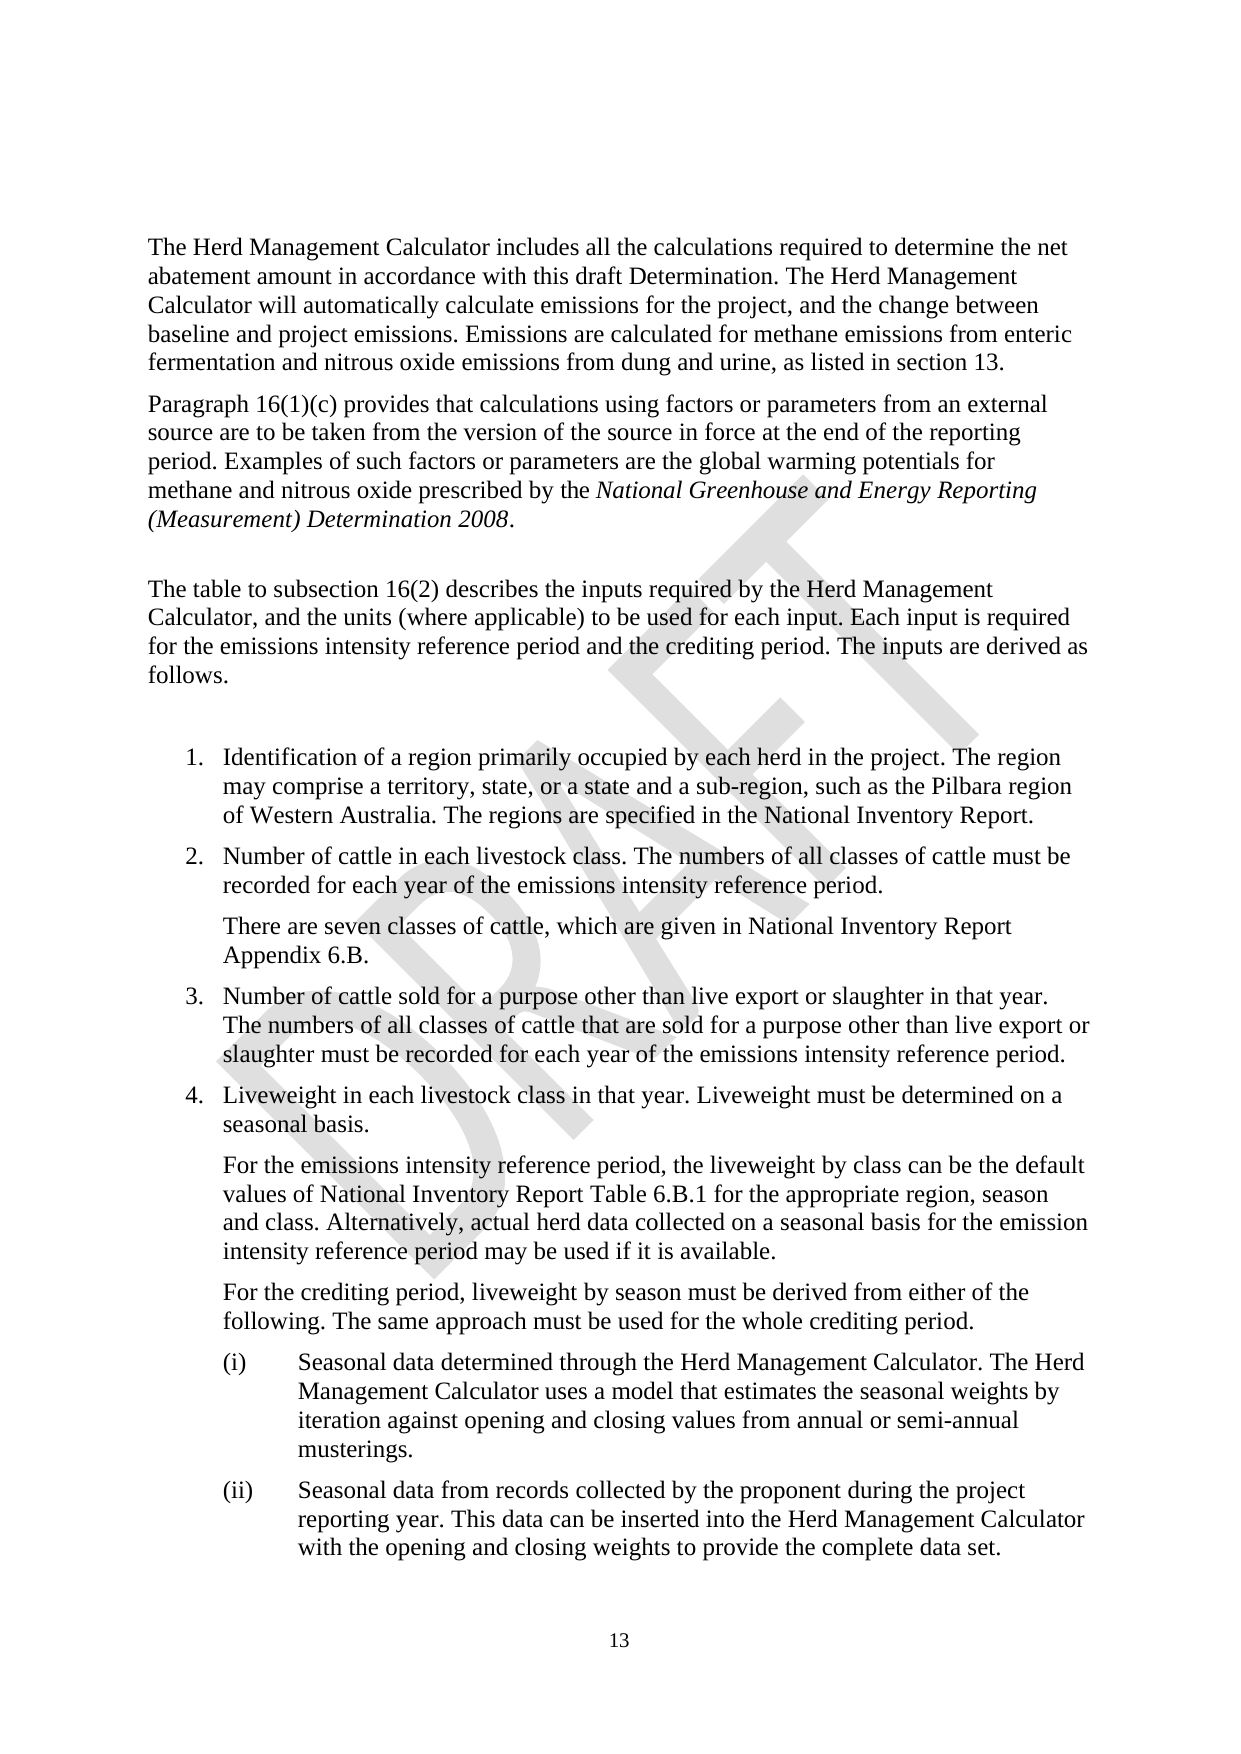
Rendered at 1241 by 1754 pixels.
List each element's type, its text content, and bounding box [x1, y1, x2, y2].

list Number of cattle in each livestock class. The numbers of all classes of cattle must be recorded for each year of the emissions intensity reference period. [185, 841, 1090, 899]
list Number of cattle sold for a purpose other than live export or slaughter in that year. The numbers of all classes of cattle that are sold for a purpose other than live export or slaughter must be recorded for each year of the emissions intensity reference period. [185, 981, 1090, 1067]
text The table to subsection 16(2) describes the inputs required by the Herd Management Calculator, and the units (where applicable) to be used for each input. Each input is required for the emissions intensity reference period and the crediting period. The inputs are derived as follows. [148, 574, 1090, 689]
list Identification of a region primarily occupied by each herd in the project. The region may comprise a territory, state, or a state and a sub-region, such as the Pilbara region of Western Australia. The regions are specified in the National Inventory Report. [185, 742, 1090, 829]
list Seasonal data from records collected by the proponent during the project reporting year. This data can be inserted into the Herd Management Calculator with the opening and closing weights to provide the complete data set. [223, 1475, 1090, 1561]
list For the emissions intensity reference period, the liveweight by class can be the default values of National Inventory Report Table 6.B.1 for the appropriate region, season and class. Alternatively, actual herd data collected on a seasonal basis for the emission intensity reference period may be used if it is available. [223, 1150, 1090, 1265]
list There are seven classes of cattle, which are given in National Inventory Report Appendix 6.B. [223, 911, 1090, 969]
list For the crediting period, liveweight by season must be derived from either of the following. The same approach must be used for the whole crediting period. [223, 1277, 1090, 1335]
text The Herd Management Calculator includes all the calculations required to determine the net abatement amount in accordance with this draft Determination. The Herd Management Calculator will automatically calculate emissions for the project, and the change between baseline and project emissions. Emissions are calculated for methane emissions from enteric fermentation and nitrous oxide emissions from dung and urine, as listed in section 13. [148, 232, 1090, 376]
list Liveweight in each livestock class in that year. Liveweight must be determined on a seasonal basis. [185, 1080, 1090, 1137]
text Paragraph 16(1)(c) provides that calculations using factors or parameters from an external source are to be taken from the version of the source in force at the end of the reporting period. Examples of such factors or parameters are the global warming potentials for methane and nitrous oxide prescribed by the National Greenhouse and Energy Reporting (Measurement) Determination 2008. [148, 389, 1084, 532]
